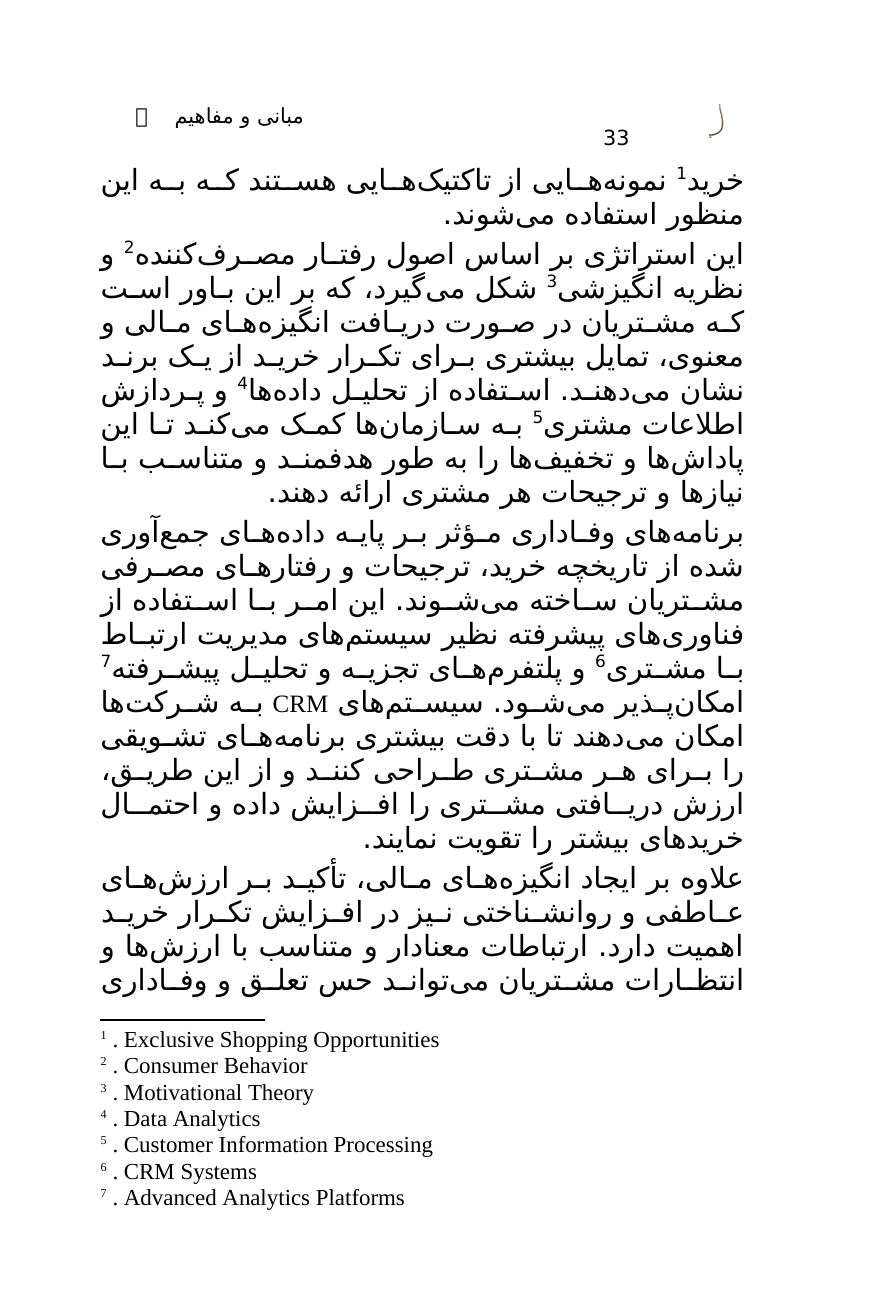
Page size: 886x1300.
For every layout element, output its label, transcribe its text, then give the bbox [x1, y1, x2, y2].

text برنامه‌های وفاداری مؤثر بر پایه داده‌های جمع‌آوری شده از تاریخچه خرید، ترجیحات و رفتارهای مصرفی مشتریان ساخته می‌شوند. این امر با استفاده از فناوری‌های پیشرفته نظیر سیستم‌های مدیریت ارتباط با مشتری و پلتفرم‌های تجزیه و تحلیل پیشرفته امکان‌پذیر می‌شود. سیستم‌های CRM به شرکت‌ها امکان می‌دهند تا با دقت بیشتری برنامه‌های تشویقی را برای هر مشتری طراحی کنند و از این طریق، ارزش دریافتی مشتری را افزایش داده و احتمال خریدهای بیشتر را تقویت نمایند. [100, 516, 744, 855]
text این استراتژی بر اساس اصول رفتار مصرف‌کننده و نظریه انگیزشی شکل می‌گیرد، که بر این باور است که مشتریان در صورت دریافت انگیزه‌های مالی و معنوی، تمایل بیشتری برای تکرار خرید از یک برند نشان می‌دهند. استفاده از تحلیل داده‌ها و پردازش اطلاعات مشتری به سازمان‌ها کمک می‌کند تا این پاداش‌ها و تخفیف‌ها را به طور هدفمند و متناسب با نیازها و ترجیحات هر مشتری ارائه دهند. [100, 238, 744, 509]
picture [709, 104, 744, 138]
